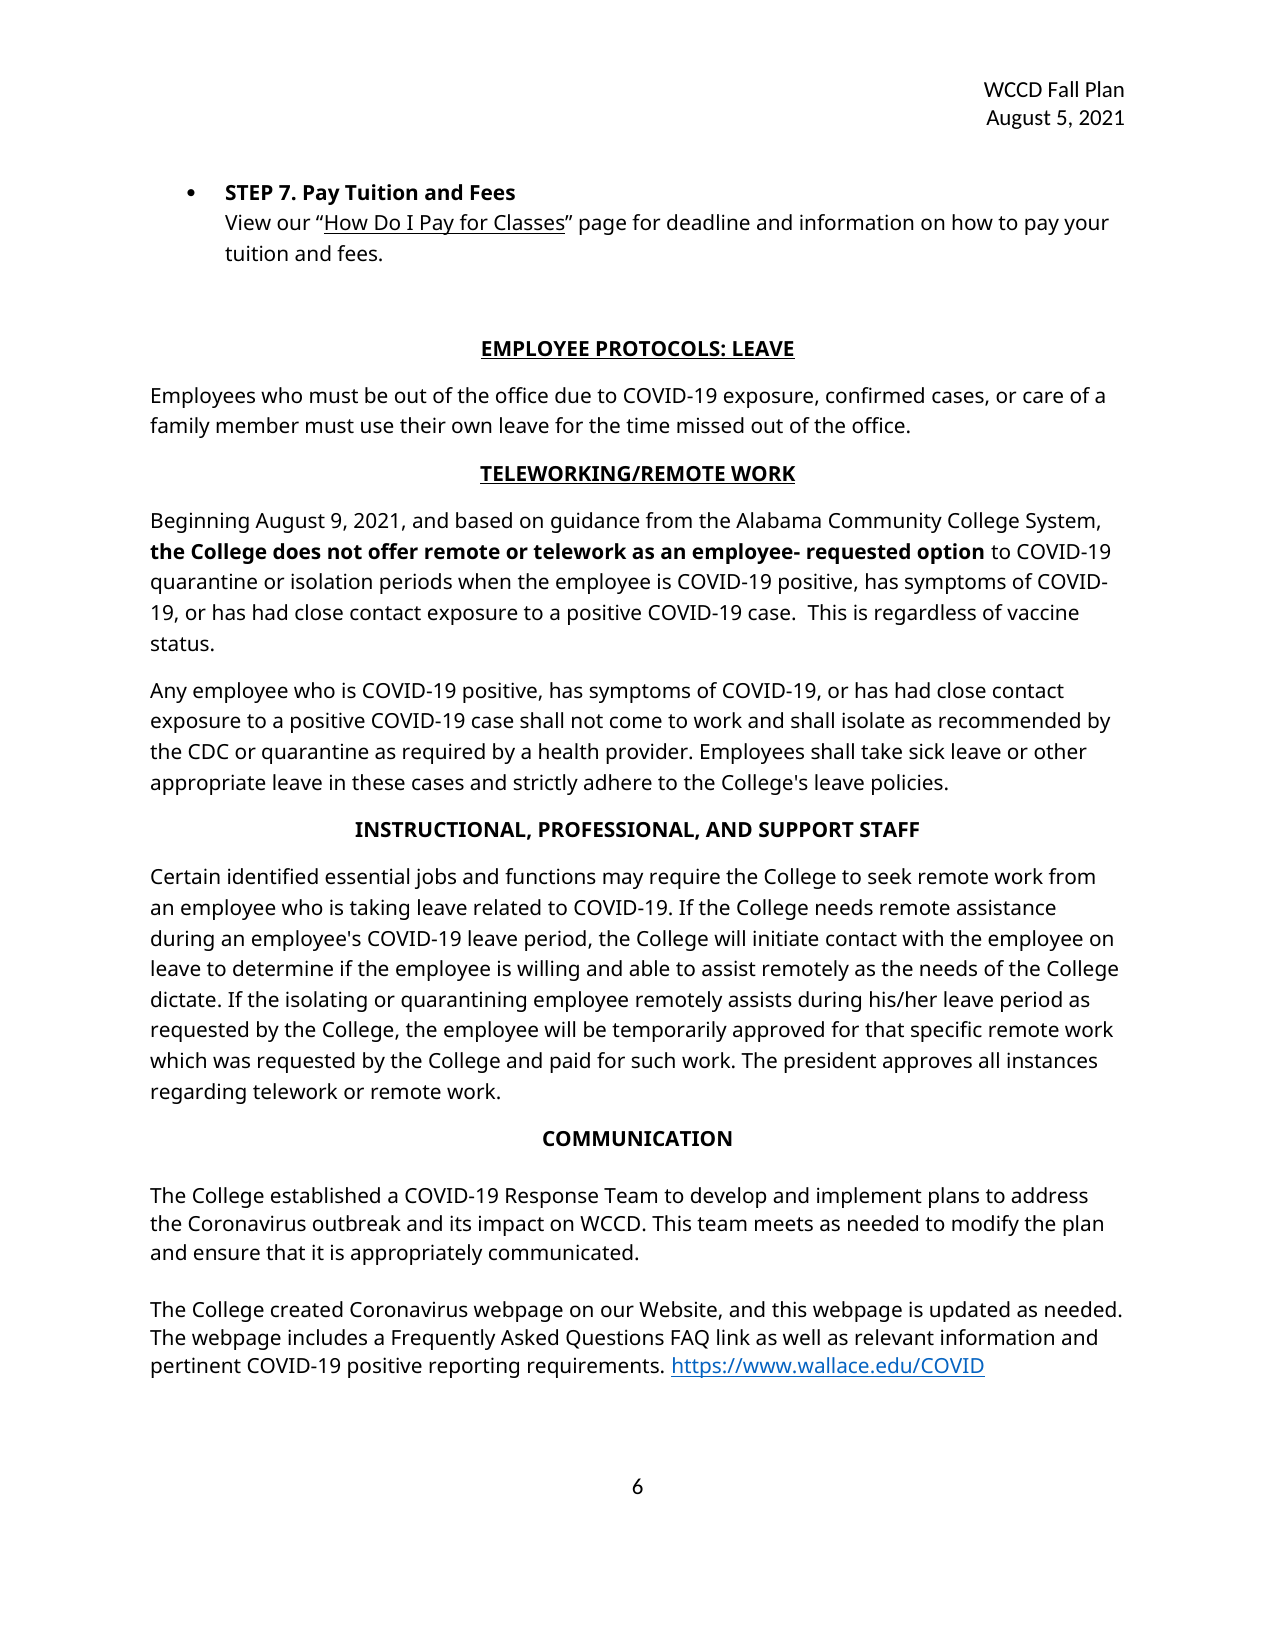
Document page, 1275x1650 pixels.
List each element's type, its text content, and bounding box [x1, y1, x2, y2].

text The College established a COVID-19 Response Team to develop and implement plans to address the Coronavirus outbreak and its impact on WCCD. This team meets as needed to modify the plan and ensure that it is appropriately communicated. [150, 1181, 1125, 1266]
text Certain identified essential jobs and functions may require the College to seek remote work from an employee who is taking leave related to COVID-19. If the College needs remote assistance during an employee's COVID-19 leave period, the College will initiate contact with the employee on leave to determine if the employee is willing and able to assist remotely as the needs of the College dictate. If the isolating or quarantining employee remotely assists during his/her leave period as requested by the College, the employee will be temporarily approved for that specific remote work which was requested by the College and paid for such work. The president approves all instances regarding telework or remote work. [150, 862, 1125, 1105]
text EMPLOYEE PROTOCOLS: LEAVE [150, 334, 1125, 362]
text TELEWORKING/REMOTE WORK [150, 459, 1125, 487]
list STEP 7. Pay Tuition and Fees View our “How Do I Pay for Classes” page for deadline and information on how to pay your tuition and fees. [187, 178, 1125, 267]
text Any employee who is COVID-19 positive, has symptoms of COVID-19, or has had close contact exposure to a positive COVID-19 case shall not come to work and shall isolate as recommended by the CDC or quarantine as required by a health provider. Employees shall take sick leave or other appropriate leave in these cases and strictly adhere to the College's leave policies. [150, 676, 1125, 796]
text INSTRUCTIONAL, PROFESSIONAL, AND SUPPORT STAFF [150, 815, 1125, 843]
text COMMUNICATION [150, 1124, 1125, 1152]
text The College created Coronavirus webpage on our Website, and this webpage is updated as needed. The webpage includes a Frequently Asked Questions FAQ link as well as relevant information and pertinent COVID-19 positive reporting requirements. https://www.wallace.edu/COVID [150, 1295, 1125, 1380]
text Employees who must be out of the office due to COVID-19 exposure, confirmed cases, or care of a family member must use their own leave for the time missed out of the office. [150, 381, 1125, 440]
text Beginning August 9, 2021, and based on guidance from the Alabama Community College System, the College does not offer remote or telework as an employee- requested option to COVID-19 quarantine or isolation periods when the employee is COVID-19 positive, has symptoms of COVID-19, or has had close contact exposure to a positive COVID-19 case. This is regardless of vaccine status. [150, 506, 1125, 657]
